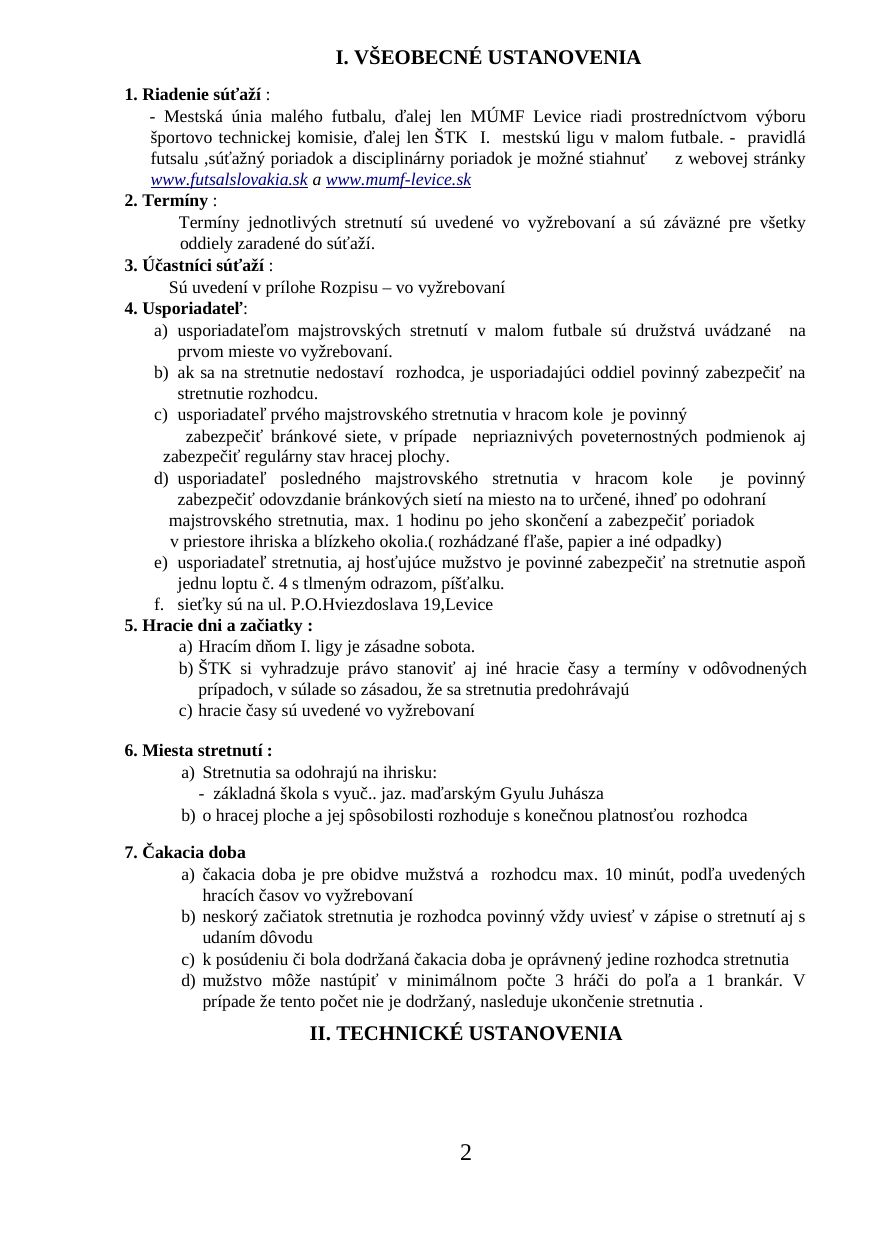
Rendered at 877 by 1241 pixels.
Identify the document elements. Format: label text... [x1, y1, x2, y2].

text I. VŠEOBECNÉ USTANOVENIA [123, 45, 807, 69]
list Stretnutia sa odohrajú na ihrisku: [181, 762, 807, 782]
list čakacia doba je pre obidve mužstvá a rozhodcu max. 10 minút, podľa uvedených hracích časov vo vyžrebovaní [181, 864, 807, 905]
list neskorý začiatok stretnutia je rozhodca povinný vždy uviesť v zápise o stretnutí aj s udaním dôvodu [181, 906, 807, 947]
list Usporiadateľ: [124, 298, 807, 318]
list usporiadateľ prvého majstrovského stretnutia v hracom kole je povinný [154, 404, 807, 424]
list ak sa na stretnutie nedostaví rozhodca, je usporiadajúci oddiel povinný zabezpečiť na stretnutie rozhodcu. [154, 362, 807, 403]
list Riadenie súťaží : [124, 84, 807, 104]
list usporiadateľ posledného majstrovského stretnutia v hracom kole je povinný zabezpečiť odovzdanie bránkových sietí na miesto na to určené, ihneď po odohraní [154, 467, 807, 509]
text majstrovského stretnutia, max. 1 hodinu po jeho skončení a zabezpečiť poriadok v priestore ihriska a blízkeho okolia.( rozhádzané fľaše, papier a iné odpadky) [169, 509, 756, 551]
list Termíny : [124, 190, 807, 210]
text - základná škola s vyuč.. jaz. maďarským Gyulu Juhásza [189, 783, 619, 803]
text zabezpečiť bránkové siete, v prípade nepriaznivých poveternostných podmienok aj zabezpečiť regulárny stav hracej plochy. [162, 425, 807, 467]
list ŠTK si vyhradzuje právo stanoviť aj iné hracie časy a termíny v odôvodnených prípadoch, v súlade so zásadou, že sa stretnutia predohrávajú [179, 657, 807, 699]
list Miesta stretnutí : [124, 740, 807, 760]
list Hracím dňom I. ligy je zásadne sobota. [179, 636, 807, 657]
list mužstvo môže nastúpiť v minimálnom počte 3 hráči do poľa a 1 brankár. V prípade že tento počet nie je dodržaný, nasleduje ukončenie stretnutia . [181, 969, 807, 1011]
text Termíny jednotlivých stretnutí sú uvedené vo vyžrebovaní a sú záväzné pre všetky oddiely zaradené do súťaží. [179, 212, 807, 253]
list o hracej ploche a jej spôsobilosti rozhoduje s konečnou platnosťou rozhodca [181, 804, 807, 825]
list usporiadateľom majstrovských stretnutí v malom futbale sú družstvá uvádzané na prvom mieste vo vyžrebovaní. [154, 320, 807, 361]
subtitle TECHNICKÉ USTANOVENIA [124, 1021, 807, 1045]
text 5. Hracie dni a začiatky : [124, 615, 807, 635]
list Čakacia doba [124, 842, 807, 862]
text f. sieťky sú na ul. P.O.Hviezdoslava 19,Levice [154, 594, 807, 614]
list usporiadateľ stretnutia, aj hosťujúce mužstvo je povinné zabezpečiť na stretnutie aspoň jednu loptu č. 4 s tlmeným odrazom, píšťalku. [154, 552, 807, 593]
text Sú uvedení v prílohe Rozpisu – vo vyžrebovaní [169, 277, 807, 297]
text - Mestská únia malého futbalu, ďalej len MÚMF Levice riadi prostredníctvom výboru športovo technickej komisie, ďalej len ŠTK I. mestskú ligu v malom futbale. - pravidlá futsalu ,súťažný poriadok a disciplinárny poriadok je možné stiahnuť z webovej stránky www.futsalslovakia.sk a www.mumf-levice.sk [149, 106, 807, 189]
list k posúdeniu či bola dodržaná čakacia doba je oprávnený jedine rozhodca stretnutia [181, 948, 807, 969]
list Účastníci súťaží : [124, 254, 807, 275]
list hracie časy sú uvedené vo vyžrebovaní [179, 699, 807, 720]
